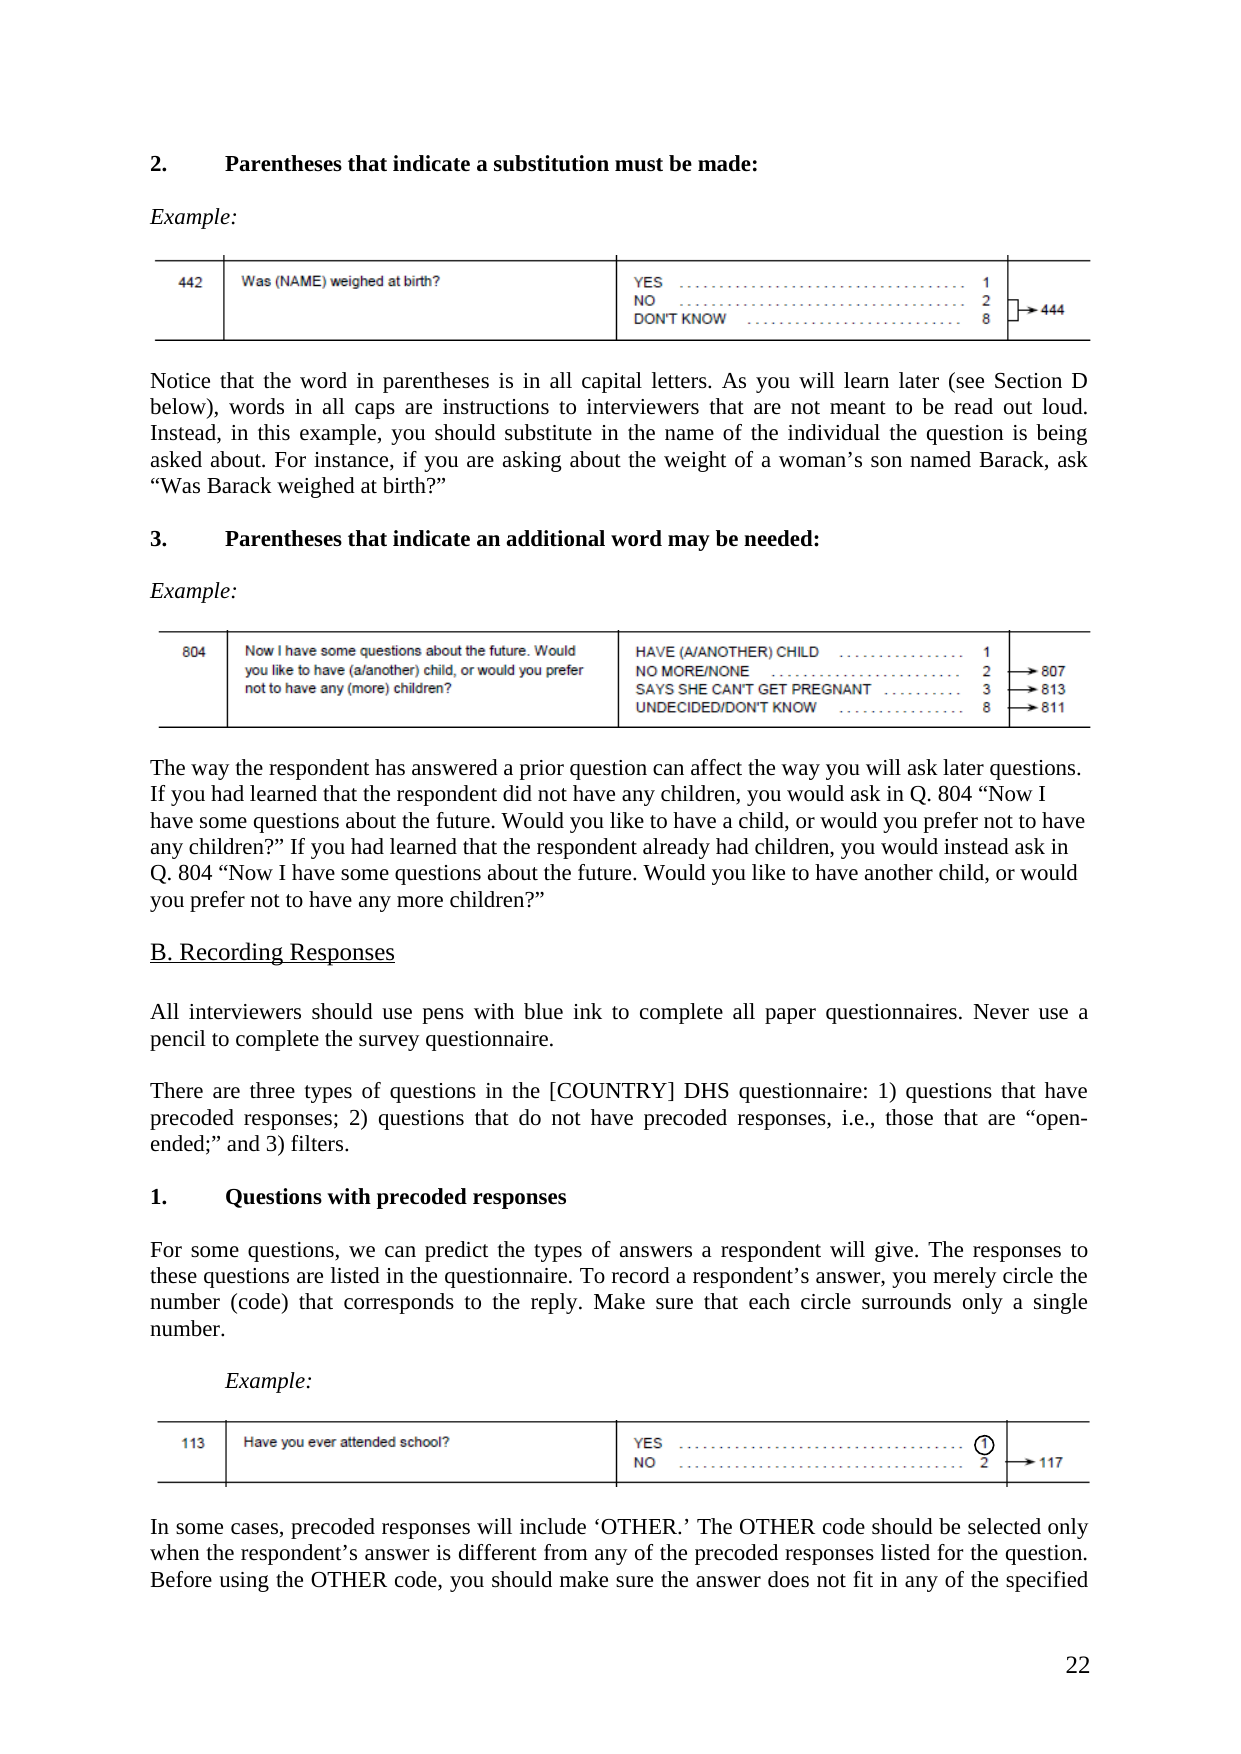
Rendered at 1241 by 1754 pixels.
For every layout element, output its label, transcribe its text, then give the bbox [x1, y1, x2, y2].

text 3. Parentheses that indicate an additional word may be needed: [150, 525, 1090, 551]
text 2. Parentheses that indicate a substitution must be made: [150, 150, 1090, 176]
text There are three types of questions in the [COUNTRY] DHS questionnaire: 1) questions that have precoded responses; 2) questions that do not have precoded responses, i.e., those that are “open-ended;” and 3) filters. [150, 1077, 1090, 1157]
text All interviewers should use pens with blue ink to complete all paper questionnaires. Never use a pencil to complete the survey questionnaire. [150, 998, 1090, 1051]
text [150, 1513, 1090, 1592]
text The way the respondent has answered a prior question can affect the way you will ask later questions. If you had learned that the respondent did not have any children, you would ask in Q. 804 “Now I have some questions about the future. Would you like to have a child, or would you prefer not to have any children?” If you had learned that the respondent already had children, you would instead ask in Q. 804 “Now I have some questions about the future. Would you like to have another child, or would you prefer not to have any more children?” [150, 754, 1090, 912]
picture [150, 1420, 1091, 1487]
picture [150, 255, 1091, 341]
text Example: [225, 1367, 1090, 1394]
text For some questions, we can predict the types of answers a respondent will give. The responses to these questions are listed in the questionnaire. To record a respondent’s answer, you merely circle the number (code) that corresponds to the reply. Make sure that each circle surrounds only a single number. [150, 1236, 1090, 1341]
text Notice that the word in parentheses is in all capital letters. As you will learn later (see Section D below), words in all caps are instructions to interviewers that are not meant to be read out loud. Instead, in this example, you should substitute in the name of the individual the question is being asked about. For instance, if you are asking about the weight of a woman’s son named Barack, ask “Was Barack weighed at birth?” [150, 367, 1090, 498]
subtitle B. Recording Responses [150, 937, 1090, 966]
text Example: [150, 203, 1090, 229]
picture [150, 630, 1091, 728]
text Example: [150, 577, 1090, 604]
text 1. Questions with precoded responses [150, 1183, 1090, 1209]
